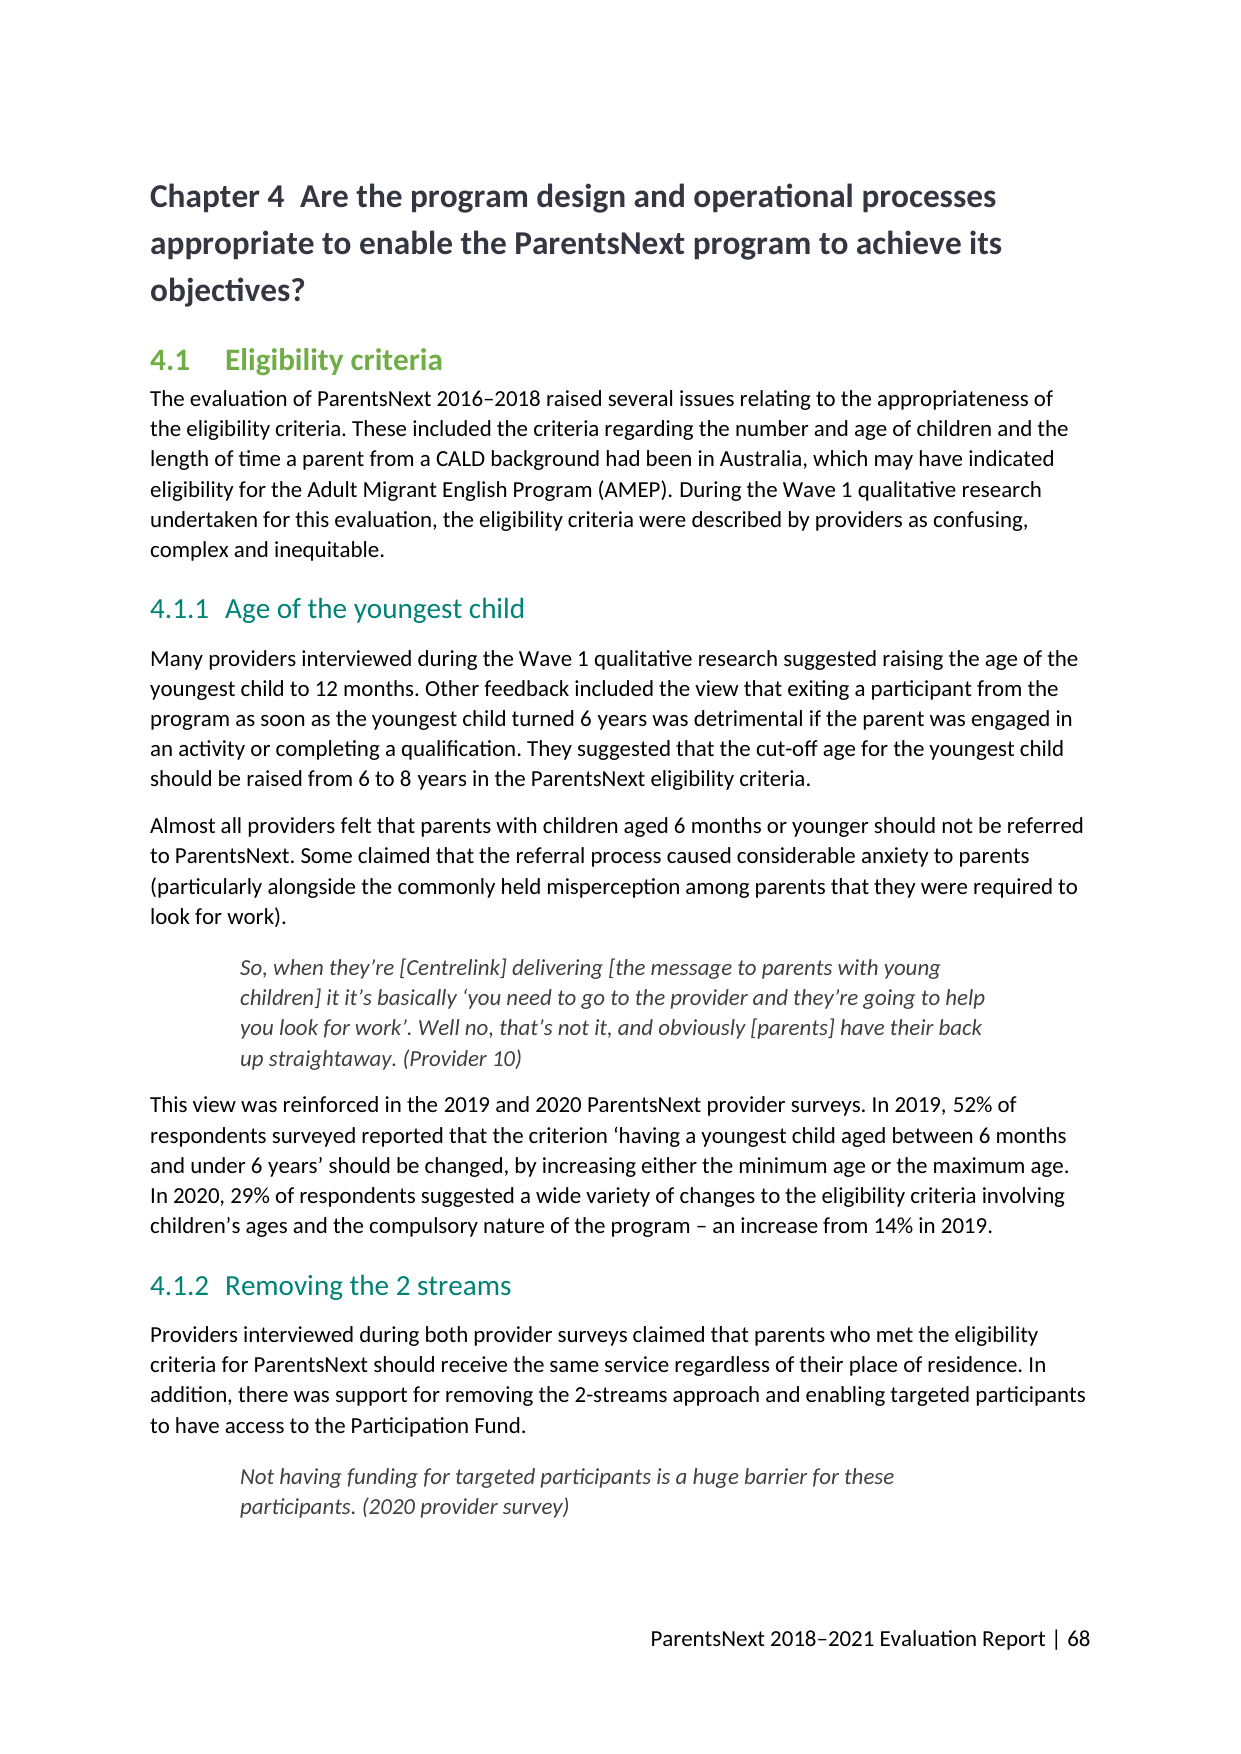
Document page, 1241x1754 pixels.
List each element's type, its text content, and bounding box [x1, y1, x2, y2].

text So, when they’re [Centrelink] delivering [the message to parents with young children] it it’s basically ‘you need to go to the provider and they’re going to help you look for work’. Well no, that’s not it, and obviously [parents] have their back up straightaway. (Provider 10) [240, 953, 1000, 1072]
subtitle Chapter 4 Are the program design and operational processes appropriate to enable the ParentsNext program to achieve its objectives? [150, 175, 1090, 309]
subtitle 4.1 Eligibility criteria [150, 340, 1090, 378]
text Many providers interviewed during the Wave 1 qualitative research suggested raising the age of the youngest child to 12 months. Other feedback included the view that exiting a participant from the program as soon as the youngest child turned 6 years was detrimental if the parent was engaged in an activity or completing a qualification. They suggested that the cut-off age for the youngest child should be raised from 6 to 8 years in the ParentsNext eligibility criteria. [150, 644, 1090, 793]
text Not having funding for targeted participants is a huge barrier for these participants. (2020 provider survey) [240, 1462, 1000, 1520]
subtitle 4.1.2 Removing the 2 streams [150, 1267, 1090, 1302]
text This view was reinforced in the 2019 and 2020 ParentsNext provider surveys. In 2019, 52% of respondents surveyed reported that the criterion ‘having a youngest child aged between 6 months and under 6 years’ should be changed, by increasing either the minimum age or the maximum age. In 2020, 29% of respondents suggested a wide variety of changes to the eligibility criteria involving children’s ages and the compulsory nature of the program – an increase from 14% in 2019. [150, 1091, 1090, 1239]
text Providers interviewed during both provider surveys claimed that parents who met the eligibility criteria for ParentsNext should receive the same service regardless of their place of residence. In addition, there was support for removing the 2-streams approach and enabling targeted participants to have access to the Participation Fund. [150, 1320, 1090, 1439]
subtitle 4.1.1 Age of the youngest child [150, 590, 1090, 626]
text Almost all providers felt that parents with children aged 6 months or younger should not be referred to ParentsNext. Some claimed that the referral process caused considerable anxiety to parents (particularly alongside the commonly held misperception among parents that they were required to look for work). [150, 811, 1090, 930]
text The evaluation of ParentsNext 2016–2018 raised several issues relating to the appropriateness of the eligibility criteria. These included the criteria regarding the number and age of children and the length of time a parent from a CALD background had been in Australia, which may have indicated eligibility for the Adult Migrant English Program (AMEP). During the Wave 1 qualitative research undertaken for this evaluation, the eligibility criteria were described by providers as confusing, complex and inequitable. [150, 384, 1090, 563]
